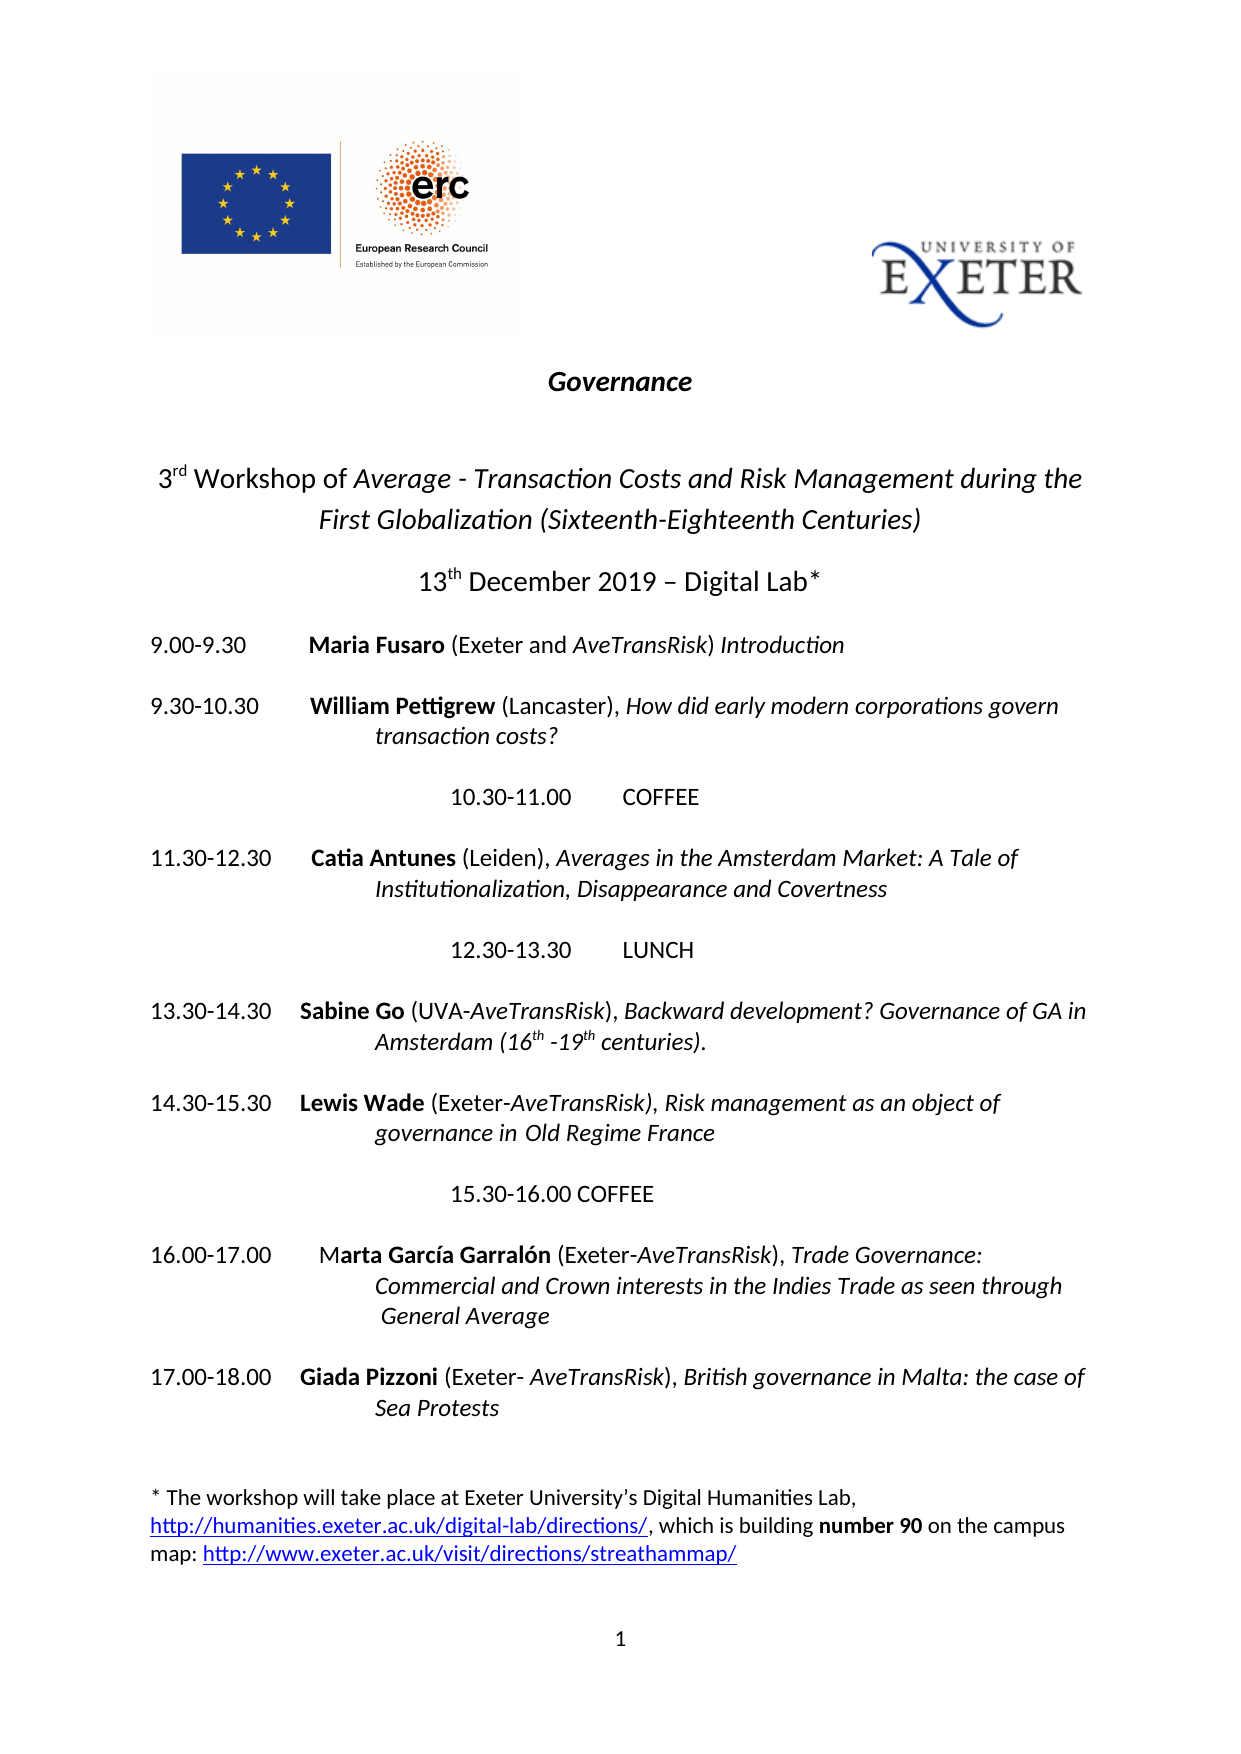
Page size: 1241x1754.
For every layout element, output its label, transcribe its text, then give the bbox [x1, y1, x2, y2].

text Amsterdam (16th -19th centuries). [150, 1026, 1090, 1056]
text transaction costs? [150, 720, 1090, 751]
text 13.30-14.30 Sabine Go (UVA-AveTransRisk), Backward development? Governance of GA in [150, 995, 1090, 1026]
text 16.00-17.00 Marta García Garralón (Exeter-AveTransRisk), Trade Governance: [150, 1239, 1090, 1270]
text Commercial and Crown interests in the Indies Trade as seen through [150, 1270, 1090, 1300]
text 12.30-13.30 LUNCH [375, 934, 1090, 964]
text 3rd Workshop of Average - Transaction Costs and Risk Management during the First Globalization (Sixteenth-Eighteenth Centuries) [150, 460, 1090, 537]
text 17.00-18.00 Giada Pizzoni (Exeter- AveTransRisk), British governance in Malta: the case of [150, 1361, 1090, 1392]
text 11.30-12.30 Catia Antunes (Leiden), Averages in the Amsterdam Market: A Tale of [150, 842, 1090, 873]
text 9.30-10.30 William Pettigrew (Lancaster), How did early modern corporations govern [150, 690, 1090, 720]
text Sea Protests [150, 1392, 1090, 1422]
picture [150, 73, 519, 335]
picture [871, 235, 1091, 335]
text Institutionalization, Disappearance and Covertness [150, 873, 1090, 903]
text 9.00-9.30 Maria Fusaro (Exeter and AveTransRisk) Introduction [150, 629, 1090, 659]
text Governance [150, 363, 1090, 398]
text * The workshop will take place at Exeter University’s Digital Humanities Lab, http://humanities.exeter.ac.uk/digital-lab/directions/, which is building number 90 on the campus map: http://www.exeter.ac.uk/visit/directions/streathammap/ [150, 1483, 1090, 1567]
text 13th December 2019 – Digital Lab* [150, 563, 1090, 598]
text 14.30-15.30 Lewis Wade (Exeter-AveTransRisk), Risk management as an object of [150, 1087, 1090, 1117]
text 10.30-11.00 COFFEE [375, 781, 1090, 812]
text 15.30-16.00 COFFEE [375, 1178, 1090, 1209]
text General Average [309, 1300, 1090, 1331]
text governance in Old Regime France [150, 1117, 1090, 1148]
